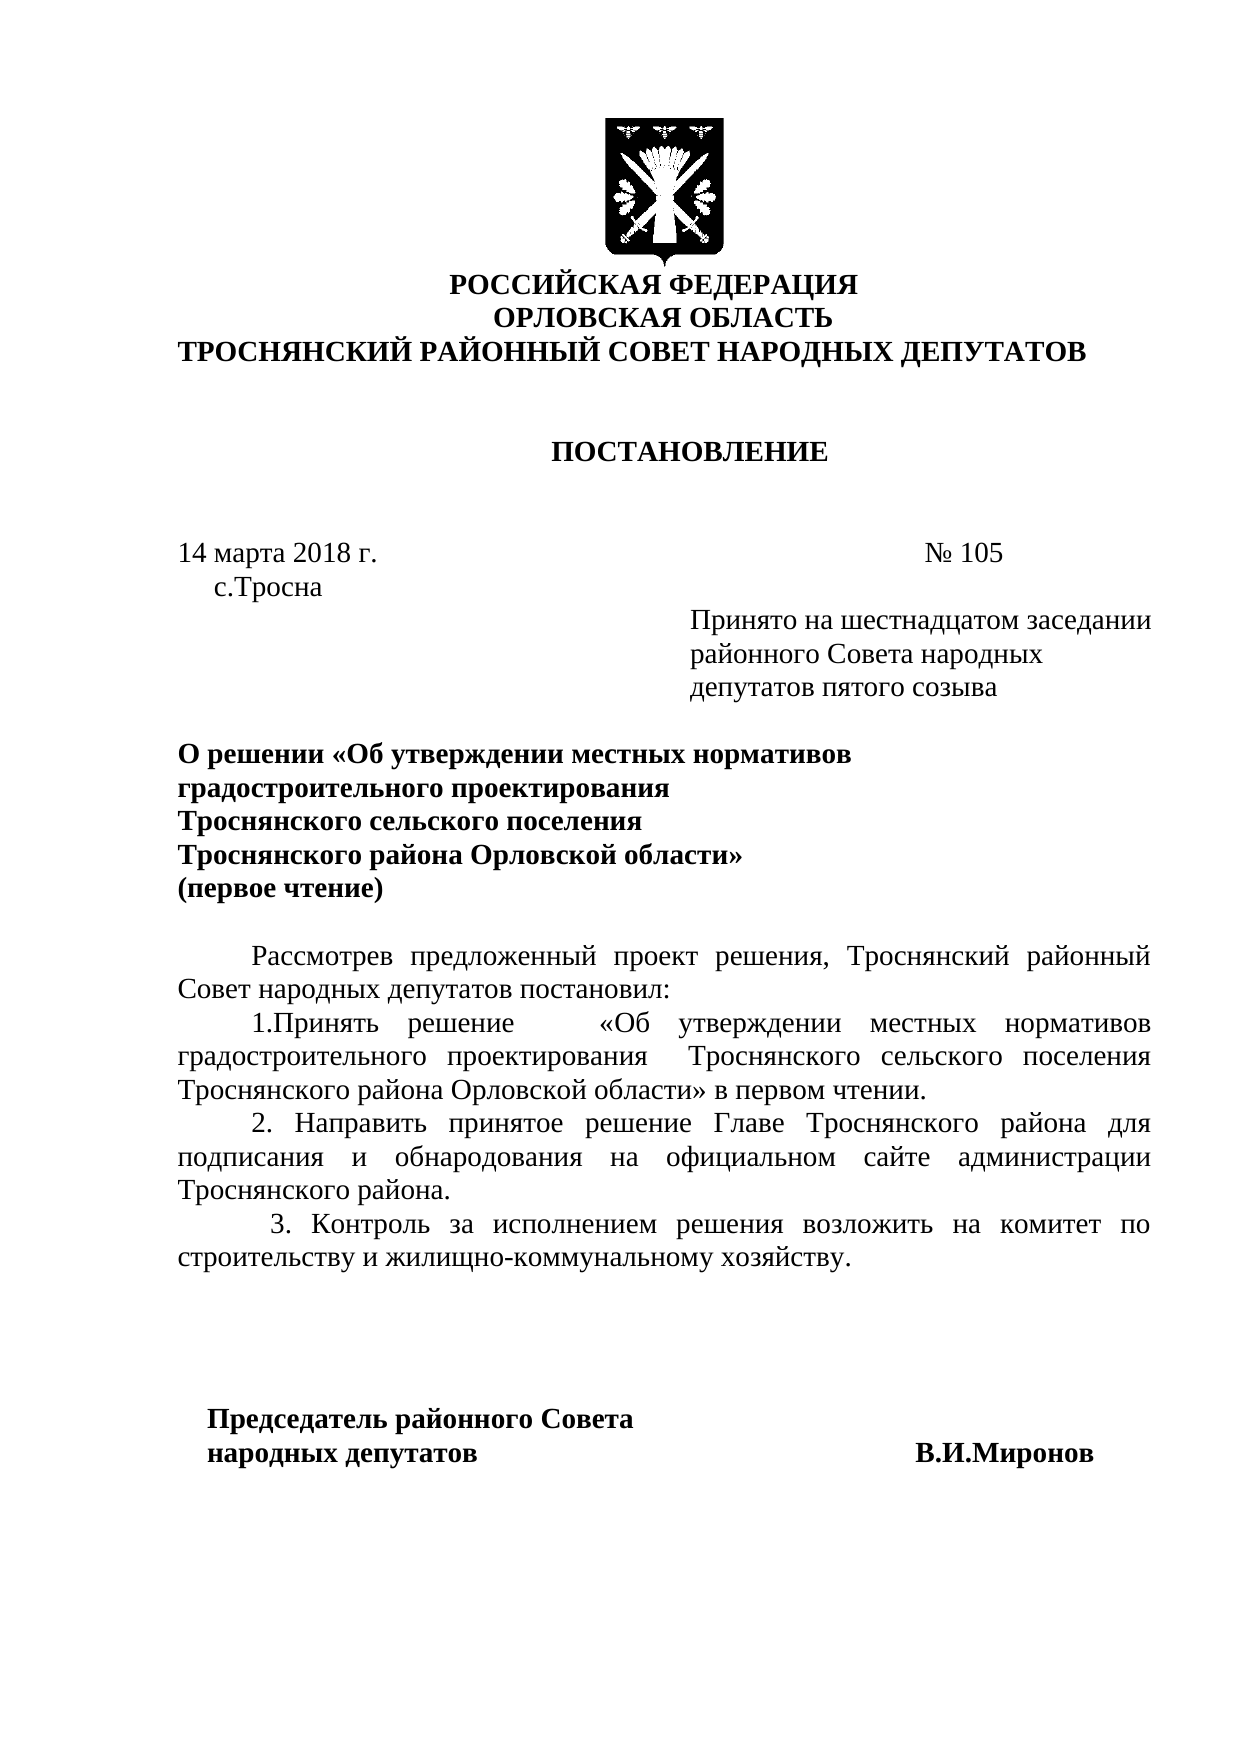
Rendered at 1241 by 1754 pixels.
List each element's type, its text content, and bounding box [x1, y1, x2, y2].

text Рассмотрев предложенный проект решения, Троснянский районный Совет народных депутатов постановил: [177, 938, 1152, 1005]
text градостроительного проектирования [177, 770, 1152, 803]
text депутатов пятого созыва [177, 669, 1152, 703]
text Троснянского сельского поселения [177, 803, 1152, 837]
text районного Совета народных [177, 636, 1152, 669]
text Председатель районного Совета [177, 1402, 1152, 1435]
text Принято на шестнадцатом заседании [177, 602, 1152, 636]
text 1.Принять решение «Об утверждении местных нормативов градостроительного проектирования Троснянского сельского поселения Троснянского района Орловской области» в первом чтении. [177, 1005, 1152, 1105]
text О решении «Об утверждении местных нормативов [177, 736, 1152, 770]
text 14 марта 2018 г. № 105 [177, 535, 1127, 569]
text 3. Контроль за исполнением решения возложить на комитет по строительству и жилищно-коммунальному хозяйству. [177, 1206, 1152, 1273]
text 2. Направить принятое решение Главе Троснянского района для подписания и обнародования на официальном сайте администрации Троснянского района. [177, 1105, 1152, 1206]
text Троснянского района Орловской области» [177, 837, 1152, 871]
text ПОСТАНОВЛЕНИЕ [177, 434, 1127, 468]
text с.Тросна [177, 569, 1127, 602]
text ОРЛОВСКАЯ ОБЛАСТЬ [177, 300, 1152, 334]
text РОССИЙСКАЯ ФЕДЕРАЦИЯ [177, 267, 1152, 300]
text ТРОСНЯНСКИЙ РАЙОННЫЙ СОВЕТ НАРОДНЫХ ДЕПУТАТОВ [177, 334, 1152, 367]
text (первое чтение) [177, 871, 1152, 904]
text народных депутатов В.И.Миронов [177, 1435, 1152, 1469]
